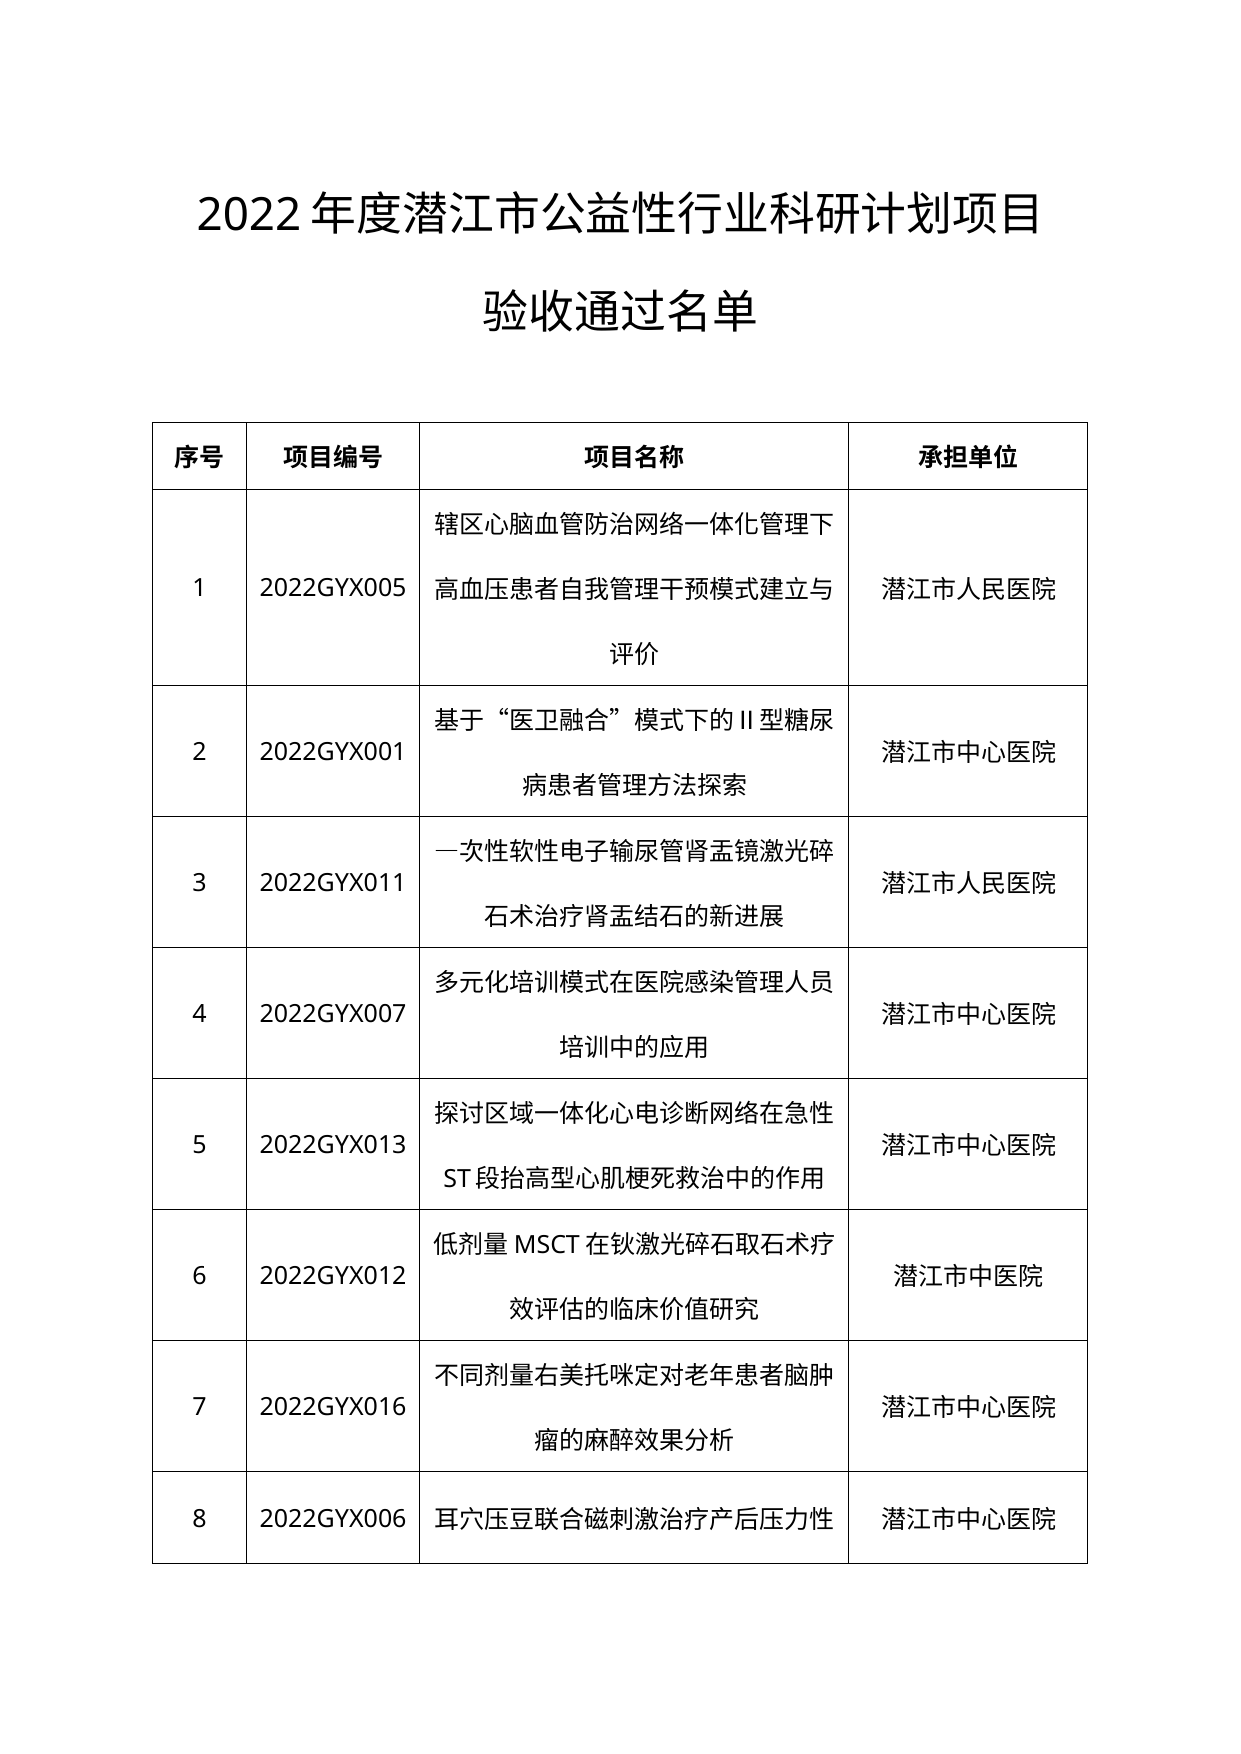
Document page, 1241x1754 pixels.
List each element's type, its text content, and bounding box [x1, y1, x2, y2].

table_cell —次性软性电子输尿管肾盂镜激光碎石术治疗肾盂结石的新进展 [420, 817, 848, 947]
table_cell 2022GYX016 [247, 1341, 419, 1471]
table_cell 3 [153, 817, 246, 947]
table_cell 4 [153, 948, 246, 1078]
table_header 项目编号 [247, 423, 419, 489]
table_cell 潜江市人民医院 [849, 490, 1087, 685]
table_cell 探讨区域一体化心电诊断网络在急性ST段抬高型心肌梗死救治中的作用 [420, 1079, 848, 1209]
table_cell 不同剂量右美托咪定对老年患者脑肿瘤的麻醉效果分析 [420, 1341, 848, 1471]
table_header 承担单位 [849, 423, 1087, 489]
table_cell 辖区心脑血管防治网络一体化管理下高血压患者自我管理干预模式建立与评价 [420, 490, 848, 685]
table_cell 2022GYX011 [247, 817, 419, 947]
table_cell 8 [153, 1472, 246, 1563]
table_cell 潜江市人民医院 [849, 817, 1087, 947]
table_cell 潜江市中心医院 [849, 1079, 1087, 1209]
table_header 序号 [153, 423, 246, 489]
table_cell 2022GYX013 [247, 1079, 419, 1209]
table_cell 多元化培训模式在医院感染管理人员培训中的应用 [420, 948, 848, 1078]
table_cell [420, 1472, 848, 1563]
table_cell 2022GYX005 [247, 490, 419, 685]
text 2022年度潜江市公益性行业科研计划项目 [187, 162, 1053, 259]
table_cell 2022GYX006 [247, 1472, 419, 1563]
table_cell 潜江市中心医院 [849, 1341, 1087, 1471]
table_cell 2022GYX007 [247, 948, 419, 1078]
table_cell 1 [153, 490, 246, 685]
table_cell 2022GYX012 [247, 1210, 419, 1340]
table_header 项目名称 [420, 423, 848, 489]
table_cell 低剂量MSCT在钬激光碎石取石术疗效评估的临床价值研究 [420, 1210, 848, 1340]
table_cell 潜江市中医院 [849, 1210, 1087, 1340]
table_cell 潜江市中心医院 [849, 1472, 1087, 1563]
table_cell 5 [153, 1079, 246, 1209]
table_cell 潜江市中心医院 [849, 686, 1087, 816]
table_cell 7 [153, 1341, 246, 1471]
text 验收通过名单 [187, 259, 1053, 357]
table_cell 2 [153, 686, 246, 816]
table_cell 2022GYX001 [247, 686, 419, 816]
table_cell 基于“医卫融合”模式下的Ⅱ型糖尿病患者管理方法探索 [420, 686, 848, 816]
table_cell 6 [153, 1210, 246, 1340]
table_cell 潜江市中心医院 [849, 948, 1087, 1078]
